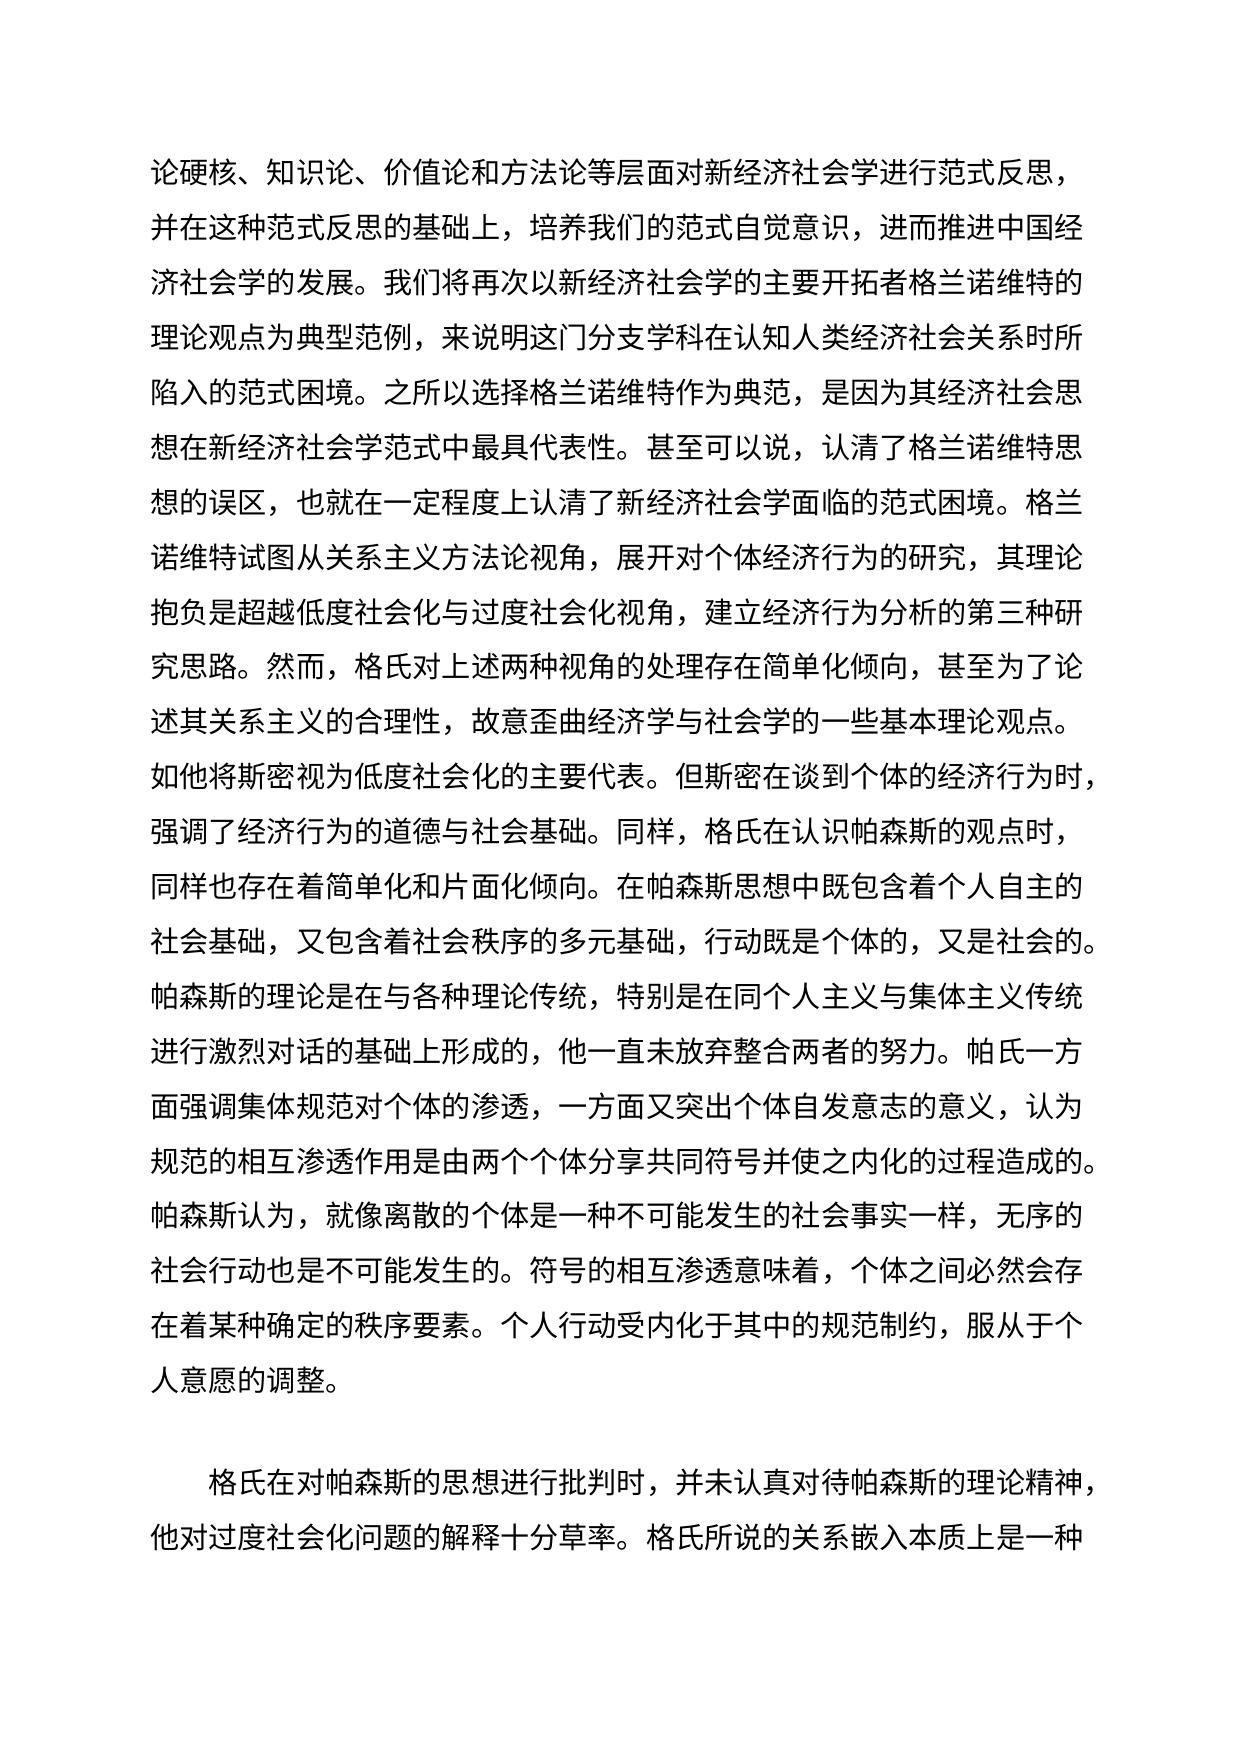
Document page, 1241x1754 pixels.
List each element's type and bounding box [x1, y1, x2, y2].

text [150, 150, 1090, 1400]
text [150, 1459, 1090, 1557]
